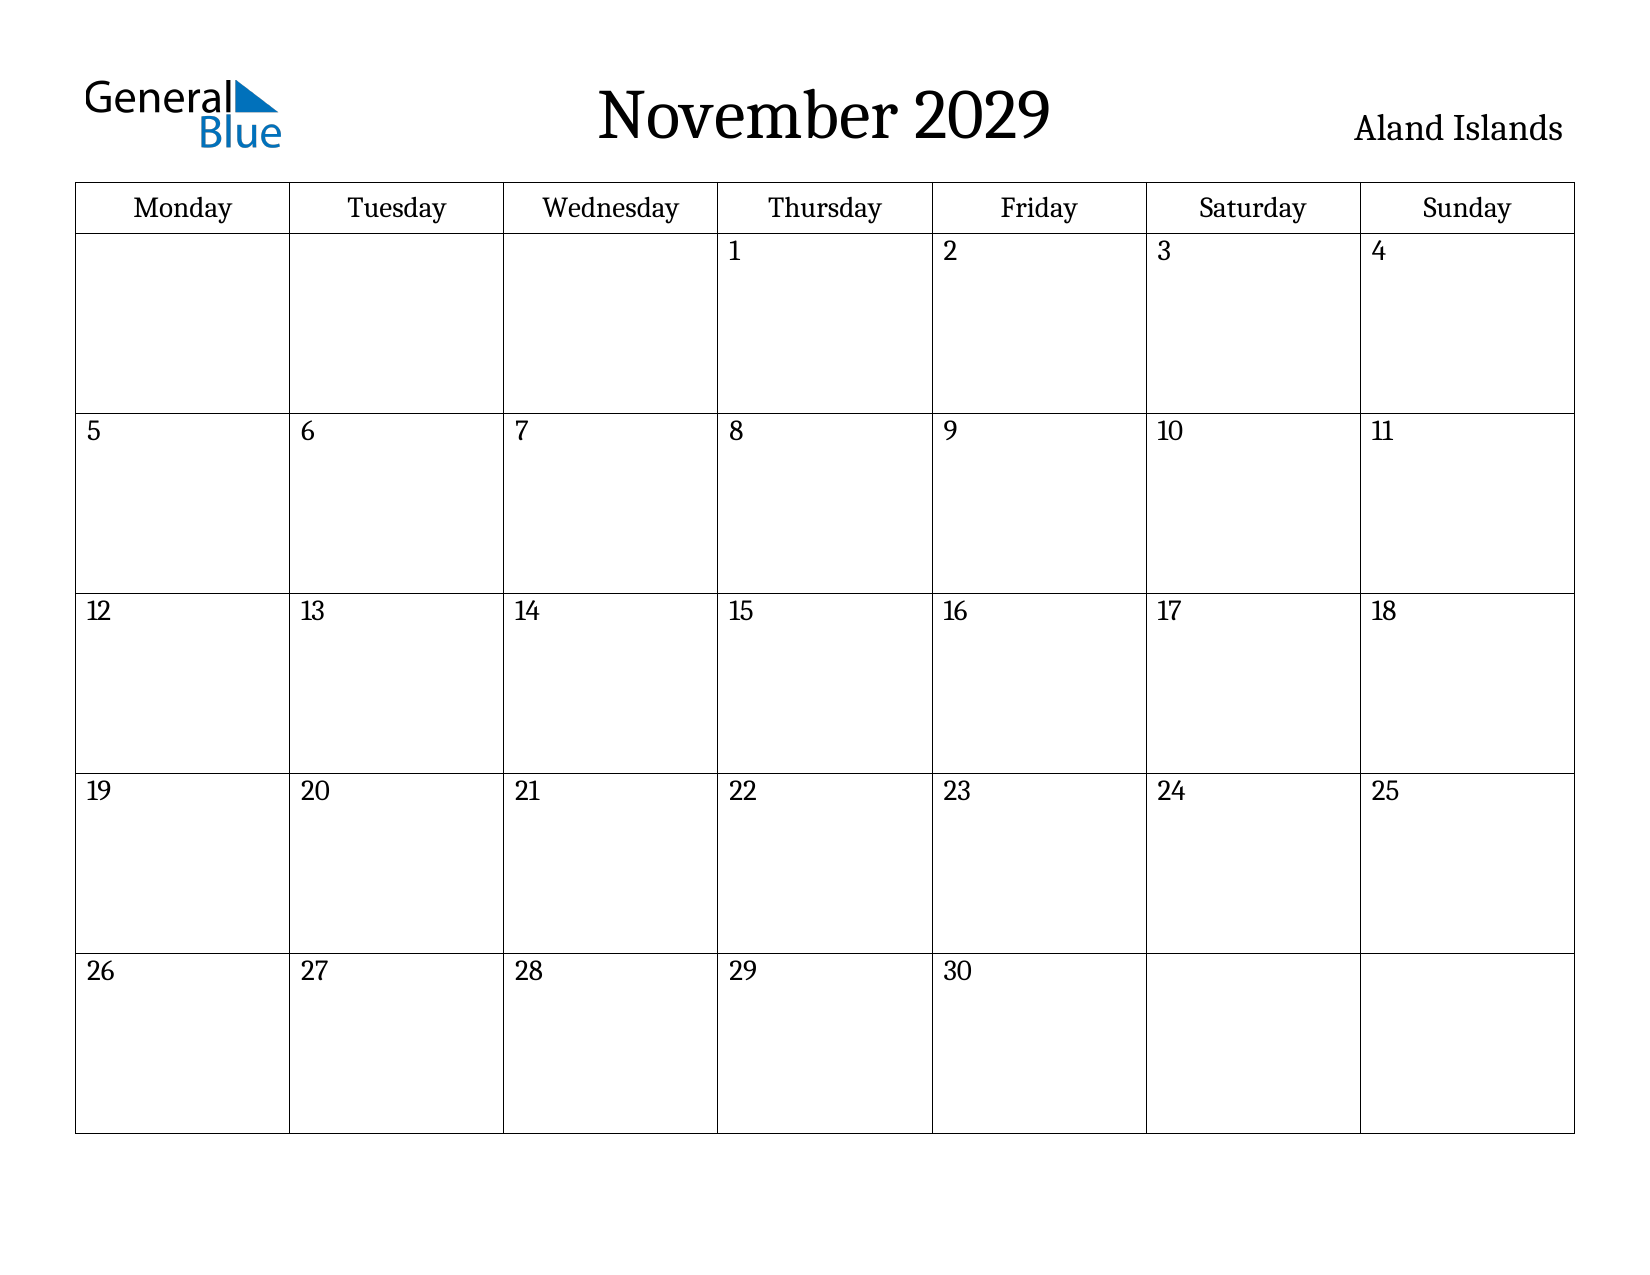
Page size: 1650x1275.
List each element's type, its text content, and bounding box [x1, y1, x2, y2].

table_cell [933, 448, 1146, 593]
table_header Aland Islands [1146, 75, 1574, 182]
table_cell [290, 267, 503, 413]
table_cell [718, 267, 932, 413]
table_cell 29 [718, 954, 932, 987]
table_cell [76, 988, 289, 1133]
table_cell 30 [933, 954, 1146, 987]
table_cell 10 [1147, 414, 1360, 447]
table_cell 18 [1361, 594, 1574, 627]
table_cell 6 [290, 414, 503, 447]
table_cell 11 [1361, 414, 1574, 447]
table_cell 4 [1361, 234, 1574, 267]
table_cell 23 [933, 774, 1146, 807]
table_cell 13 [290, 594, 503, 627]
table_cell Tuesday [290, 183, 503, 233]
table_cell 1 [718, 234, 932, 267]
table_cell [718, 448, 932, 593]
table_cell [76, 448, 289, 593]
table_cell [290, 234, 503, 267]
table_cell [933, 627, 1146, 773]
table_cell [504, 988, 717, 1133]
table_cell 26 [76, 954, 289, 987]
table_cell [290, 808, 503, 953]
table_cell [504, 448, 717, 593]
table_cell 25 [1361, 774, 1574, 807]
table_cell Saturday [1147, 183, 1360, 233]
table_cell [76, 234, 289, 267]
table_cell [1147, 627, 1360, 773]
table_cell [1361, 448, 1574, 593]
table_cell 20 [290, 774, 503, 807]
table_cell 21 [504, 774, 717, 807]
table_cell Friday [933, 183, 1146, 233]
table_cell [1147, 988, 1360, 1133]
table_cell [1361, 808, 1574, 953]
picture [86, 80, 281, 148]
table_cell [1147, 808, 1360, 953]
table_cell Wednesday [504, 183, 717, 233]
table_cell [1361, 627, 1574, 773]
table_cell 3 [1147, 234, 1360, 267]
table_cell [933, 267, 1146, 413]
table_cell 22 [718, 774, 932, 807]
table_cell 24 [1147, 774, 1360, 807]
table_cell [1361, 954, 1574, 987]
table_cell [290, 988, 503, 1133]
table_cell [504, 234, 717, 267]
table_cell [718, 808, 932, 953]
table_cell [76, 627, 289, 773]
table_cell [933, 808, 1146, 953]
table_cell 9 [933, 414, 1146, 447]
table_cell [290, 448, 503, 593]
table_cell [504, 808, 717, 953]
table_cell [718, 988, 932, 1133]
table_cell 16 [933, 594, 1146, 627]
table_cell 7 [504, 414, 717, 447]
table_header [76, 75, 503, 182]
table_cell 12 [76, 594, 289, 627]
table_cell [290, 627, 503, 773]
table_cell [76, 808, 289, 953]
table_cell 28 [504, 954, 717, 987]
table_cell [504, 627, 717, 773]
table_cell 8 [718, 414, 932, 447]
table_cell [1361, 267, 1574, 413]
table_cell 27 [290, 954, 503, 987]
table_cell 19 [76, 774, 289, 807]
table_cell 2 [933, 234, 1146, 267]
table_cell 15 [718, 594, 932, 627]
table_cell [933, 988, 1146, 1133]
table_cell [1147, 267, 1360, 413]
table_header November 2029 [504, 75, 1146, 182]
table_cell [718, 627, 932, 773]
table_cell 17 [1147, 594, 1360, 627]
table_cell 5 [76, 414, 289, 447]
table_cell 14 [504, 594, 717, 627]
table_cell [504, 267, 717, 413]
table_cell Sunday [1361, 183, 1574, 233]
table_cell Thursday [718, 183, 932, 233]
table_cell [1361, 988, 1574, 1133]
table_cell [1147, 954, 1360, 987]
table_cell [1147, 448, 1360, 593]
table_cell Monday [76, 183, 289, 233]
table_cell [76, 267, 289, 413]
